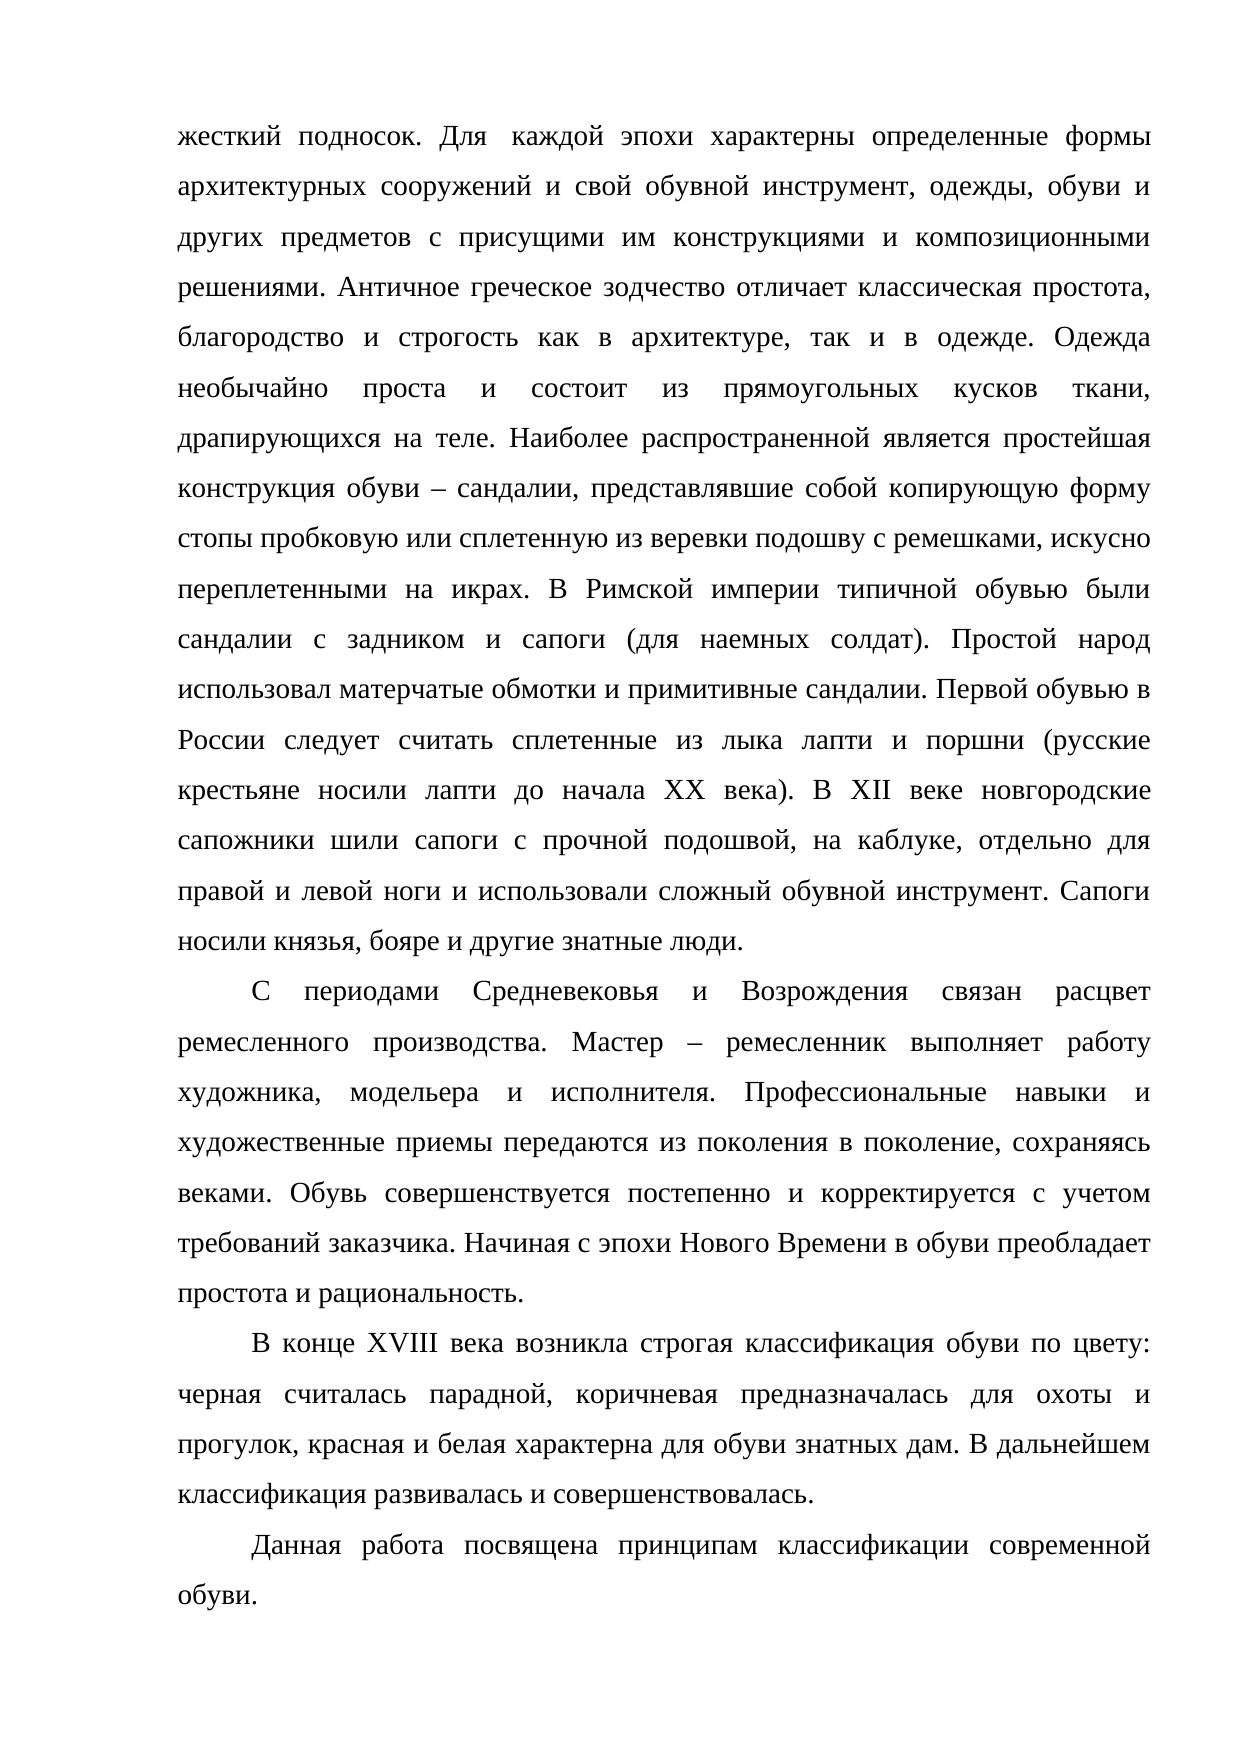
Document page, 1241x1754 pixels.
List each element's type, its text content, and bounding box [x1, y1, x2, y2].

text Данная работа посвящена принципам классификации современной обуви. [177, 1527, 1152, 1611]
text В конце ХVIII века возникла строгая классификация обуви по цвету: черная считалась парадной, коричневая предназначалась для охоты и прогулок, красная и белая характерна для обуви знатных дам. В дальнейшем классификация развивалась и совершенствовалась. [177, 1326, 1152, 1510]
text С периодами Средневековья и Возрождения связан расцвет ремесленного производства. Мастер – ремесленник выполняет работу художника, модельера и исполнителя. Профессиональные навыки и художественные приемы передаются из поколения в поколение, сохраняясь веками. Обувь совершенствуется постепенно и корректируется с учетом требований заказчика. Начиная с эпохи Нового Времени в обуви преобладает простота и рациональность. [177, 973, 1152, 1309]
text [177, 118, 1152, 957]
